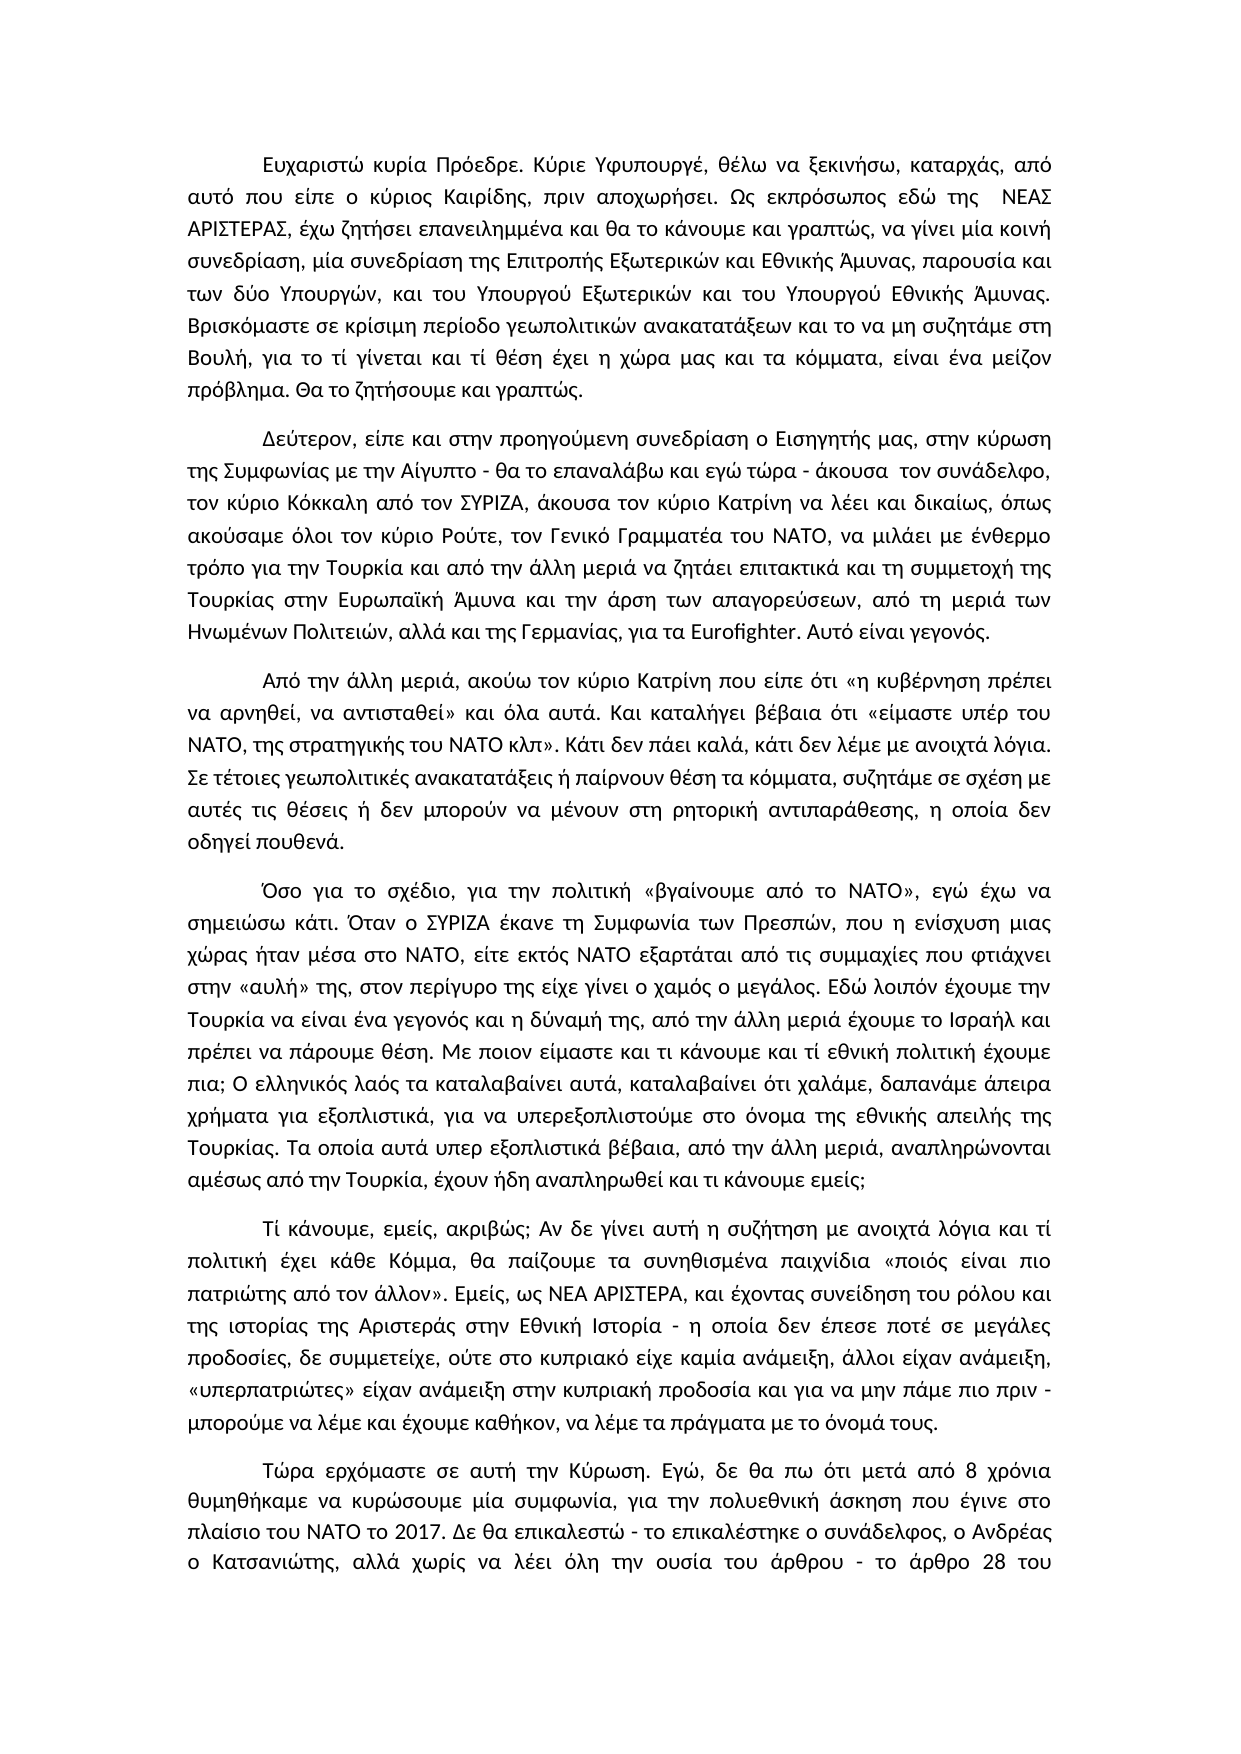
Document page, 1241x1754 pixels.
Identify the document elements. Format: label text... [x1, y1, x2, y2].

text Από την άλλη μεριά, ακούω τον κύριο Κατρίνη που είπε ότι «η κυβέρνηση πρέπει να αρνηθεί, να αντισταθεί» και όλα αυτά. Και καταλήγει βέβαια ότι «είμαστε υπέρ του ΝΑΤΟ, της στρατηγικής του ΝΑΤΟ κλπ». Κάτι δεν πάει καλά, κάτι δεν λέμε με ανοιχτά λόγια. Σε τέτοιες γεωπολιτικές ανακατατάξεις ή παίρνουν θέση τα κόμματα, συζητάμε σε σχέση με αυτές τις θέσεις ή δεν μπορούν να μένουν στη ρητορική αντιπαράθεσης, η οποία δεν οδηγεί πουθενά. [187, 666, 1053, 855]
text Δεύτερον, είπε και στην προηγούμενη συνεδρίαση ο Εισηγητής μας, στην κύρωση της Συμφωνίας με την Αίγυπτο - θα το επαναλάβω και εγώ τώρα - άκουσα τον συνάδελφο, τον κύριο Κόκκαλη από τον ΣΥΡΙΖΑ, άκουσα τον κύριο Κατρίνη να λέει και δικαίως, όπως ακούσαμε όλοι τον κύριο Ρούτε, τον Γενικό Γραμματέα του ΝΑΤΟ, να μιλάει με ένθερμο τρόπο για την Τουρκία και από την άλλη μεριά να ζητάει επιτακτικά και τη συμμετοχή της Τουρκίας στην Ευρωπαϊκή Άμυνα και την άρση των απαγορεύσεων, από τη μεριά των Ηνωμένων Πολιτειών, αλλά και της Γερμανίας, για τα Eurofighter. Αυτό είναι γεγονός. [187, 424, 1053, 645]
text Τί κάνουμε, εμείς, ακριβώς; Αν δε γίνει αυτή η συζήτηση με ανοιχτά λόγια και τί πολιτική έχει κάθε Κόμμα, θα παίζουμε τα συνηθισμένα παιχνίδια «ποιός είναι πιο πατριώτης από τον άλλον». Εμείς, ως ΝΕΑ ΑΡΙΣΤΕΡΑ, και έχοντας συνείδηση του ρόλου και της ιστορίας της Αριστεράς στην Εθνική Ιστορία - η οποία δεν έπεσε ποτέ σε μεγάλες προδοσίες, δε συμμετείχε, ούτε στο κυπριακό είχε καμία ανάμειξη, άλλοι είχαν ανάμειξη, «υπερπατριώτες» είχαν ανάμειξη στην κυπριακή προδοσία και για να μην πάμε πιο πριν - μπορούμε να λέμε και έχουμε καθήκον, να λέμε τα πράγματα με το όνομά τους. [187, 1214, 1053, 1436]
text Ευχαριστώ κυρία Πρόεδρε. Κύριε Υφυπουργέ, θέλω να ξεκινήσω, καταρχάς, από αυτό που είπε ο κύριος Καιρίδης, πριν αποχωρήσει. Ως εκπρόσωπος εδώ της ΝΕΑΣ ΑΡΙΣΤΕΡΑΣ, έχω ζητήσει επανειλημμένα και θα το κάνουμε και γραπτώς, να γίνει μία κοινή συνεδρίαση, μία συνεδρίαση της Επιτροπής Εξωτερικών και Εθνικής Άμυνας, παρουσία και των δύο Υπουργών, και του Υπουργού Εξωτερικών και του Υπουργού Εθνικής Άμυνας. Βρισκόμαστε σε κρίσιμη περίοδο γεωπολιτικών ανακατατάξεων και το να μη συζητάμε στη Βουλή, για το τί γίνεται και τί θέση έχει η χώρα μας και τα κόμματα, είναι ένα μείζον πρόβλημα. Θα το ζητήσουμε και γραπτώς. [187, 150, 1053, 403]
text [187, 1456, 1053, 1575]
text Όσο για το σχέδιο, για την πολιτική «βγαίνουμε από το ΝΑΤΟ», εγώ έχω να σημειώσω κάτι. Όταν ο ΣΥΡΙΖΑ έκανε τη Συμφωνία των Πρεσπών, που η ενίσχυση μιας χώρας ήταν μέσα στο ΝΑΤΟ, είτε εκτός ΝΑΤΟ εξαρτάται από τις συμμαχίες που φτιάχνει στην «αυλή» της, στον περίγυρο της είχε γίνει ο χαμός ο μεγάλος. Εδώ λοιπόν έχουμε την Τουρκία να είναι ένα γεγονός και η δύναμή της, από την άλλη μεριά έχουμε το Ισραήλ και πρέπει να πάρουμε θέση. Με ποιον είμαστε και τι κάνουμε και τί εθνική πολιτική έχουμε πια; Ο ελληνικός λαός τα καταλαβαίνει αυτά, καταλαβαίνει ότι χαλάμε, δαπανάμε άπειρα χρήματα για εξοπλιστικά, για να υπερεξοπλιστούμε στο όνομα της εθνικής απειλής της Τουρκίας. Τα οποία αυτά υπερ εξοπλιστικά βέβαια, από την άλλη μεριά, αναπληρώνονται αμέσως από την Τουρκία, έχουν ήδη αναπληρωθεί και τι κάνουμε εμείς; [187, 876, 1053, 1194]
